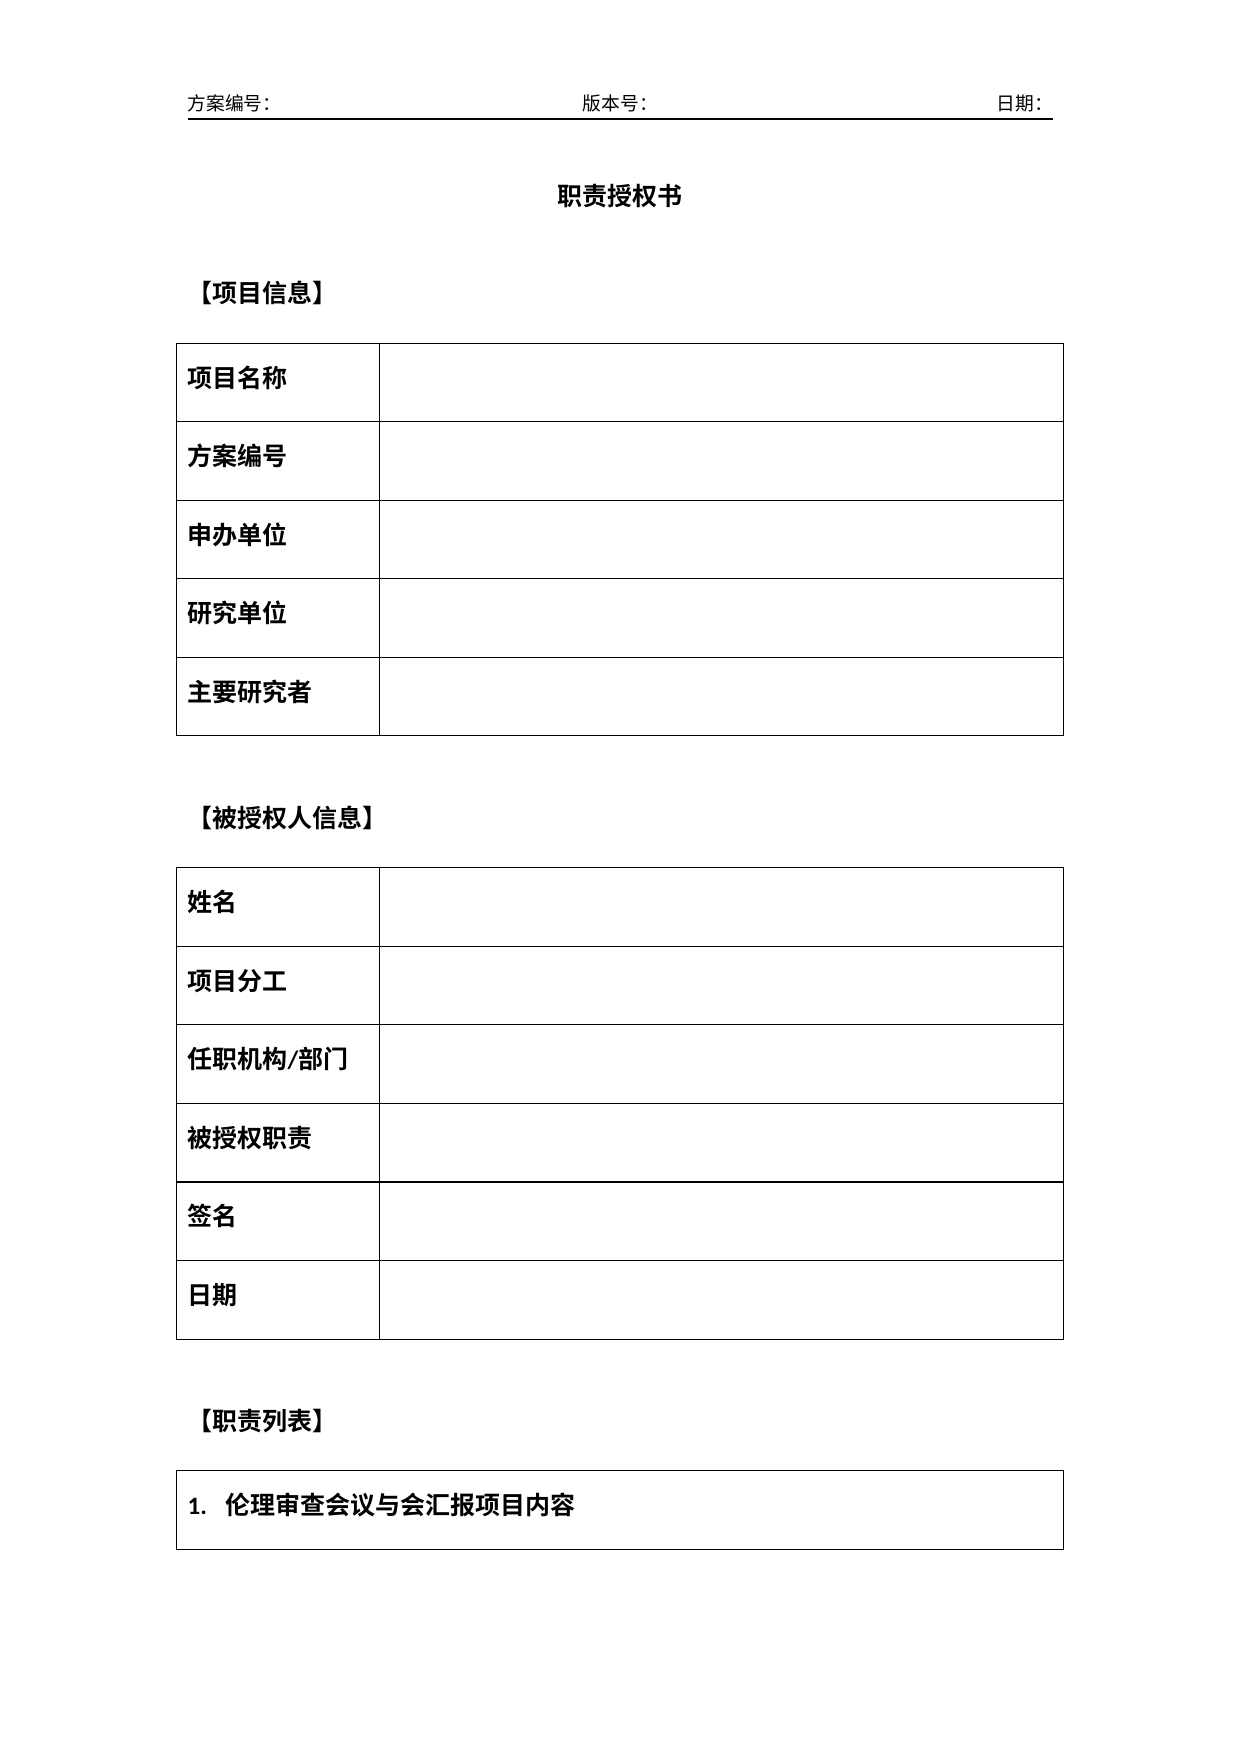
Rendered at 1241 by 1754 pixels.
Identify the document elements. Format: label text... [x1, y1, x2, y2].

table_cell 方案编号 [177, 422, 379, 500]
table_cell [380, 1104, 1063, 1181]
table_cell 日期 [177, 1261, 379, 1338]
table_cell 签名 [177, 1183, 379, 1260]
table_cell [380, 947, 1063, 1024]
table_cell 被授权职责 [177, 1104, 379, 1181]
table_cell [380, 1261, 1063, 1338]
table_header [380, 344, 1063, 421]
table_header [380, 868, 1063, 946]
text 【职责列表】 [187, 1387, 1053, 1452]
table_cell [380, 658, 1063, 735]
table_header 姓名 [177, 868, 379, 946]
table_cell 申办单位 [177, 501, 379, 578]
text 职责授权书 [187, 162, 1053, 227]
table_header 项目名称 [177, 344, 379, 421]
table_cell [380, 1025, 1063, 1103]
table_cell [380, 422, 1063, 500]
table_cell [380, 1183, 1063, 1260]
table_cell [380, 579, 1063, 657]
table_cell 任职机构/部门 [177, 1025, 379, 1103]
table_cell 研究单位 [177, 579, 379, 657]
text 【被授权人信息】 [187, 784, 1053, 849]
table_cell 主要研究者 [177, 658, 379, 735]
table_header 伦理审查会议与会汇报项目内容 [177, 1471, 1063, 1549]
text 【项目信息】 [187, 259, 1053, 324]
table_cell 项目分工 [177, 947, 379, 1024]
table_cell [380, 501, 1063, 578]
